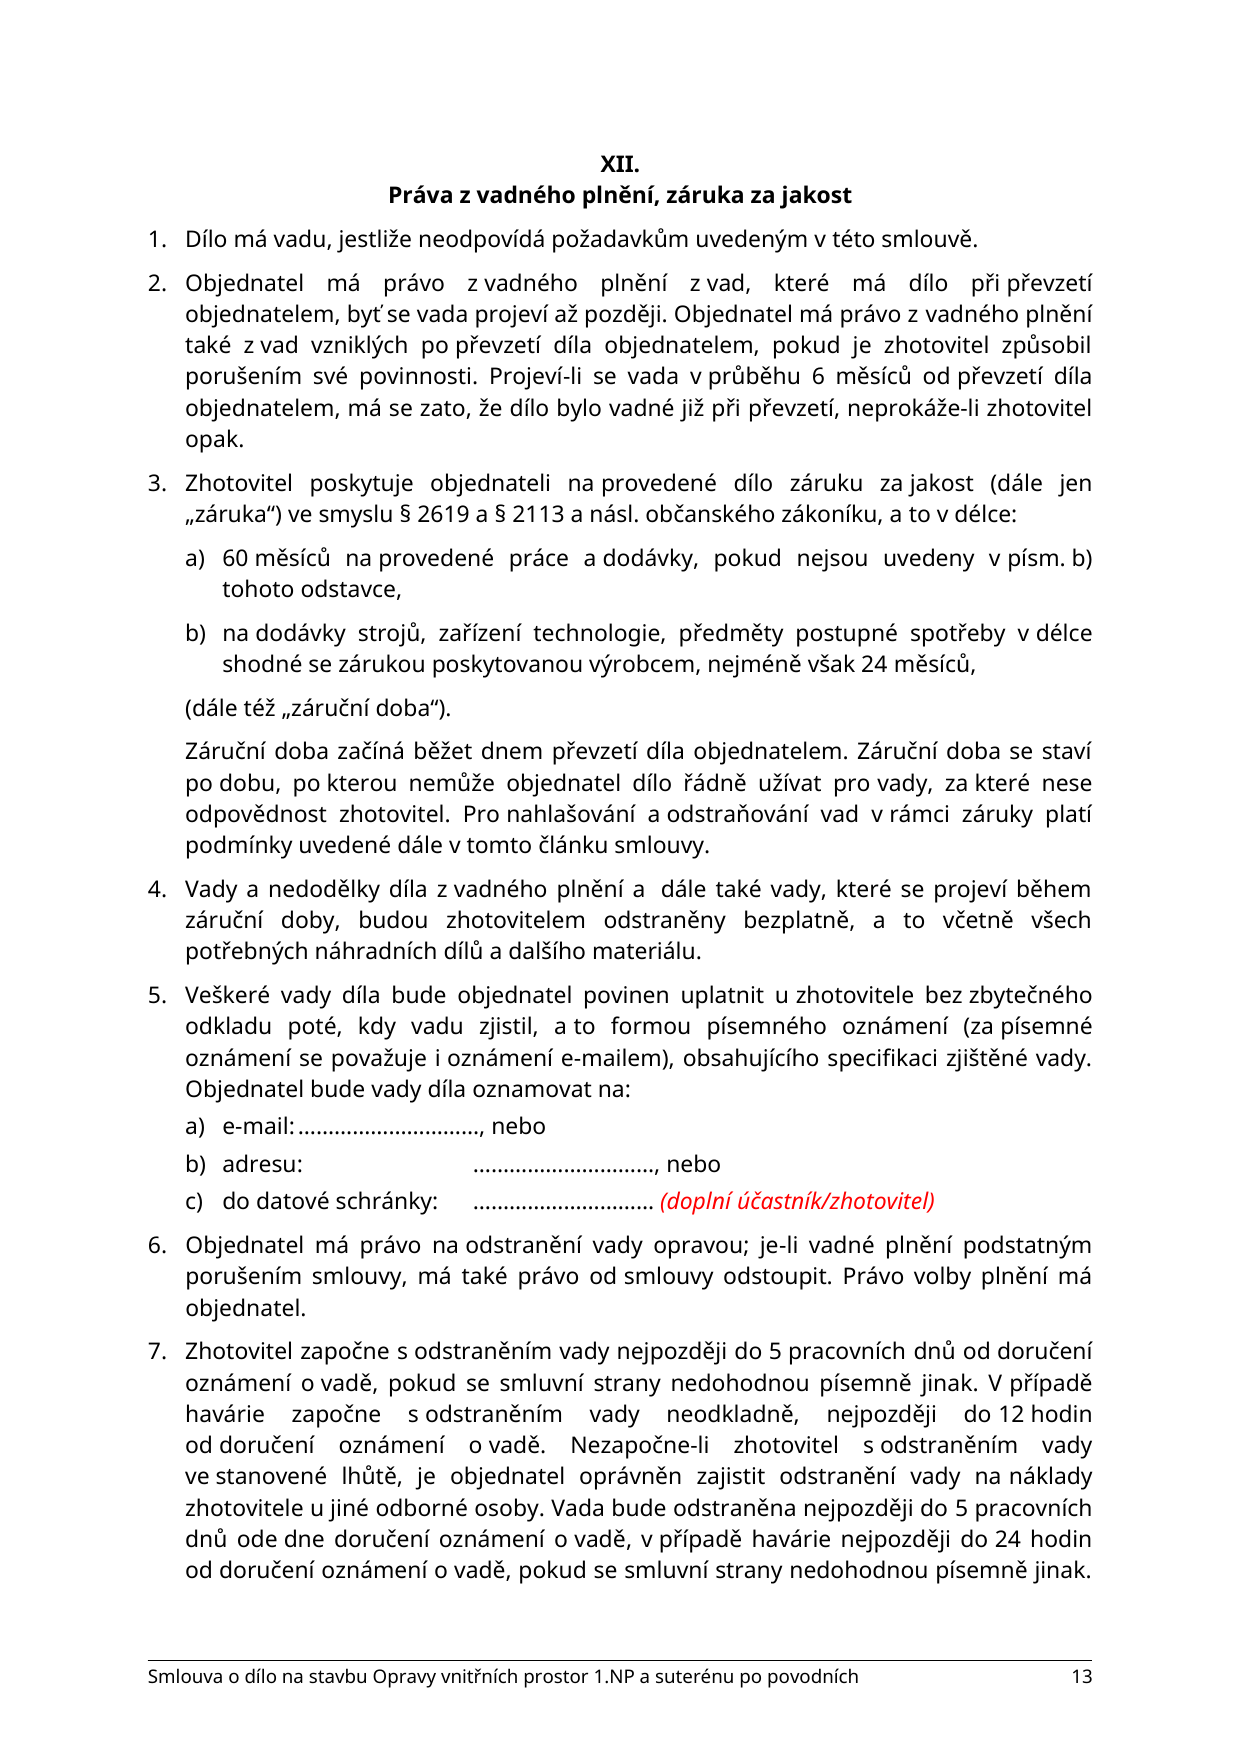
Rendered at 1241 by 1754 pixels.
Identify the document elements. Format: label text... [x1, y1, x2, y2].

text Záruční doba začíná běžet dnem převzetí díla objednatelem. Záruční doba se staví po dobu, po kterou nemůže objednatel dílo řádně užívat pro vady, za které nese odpovědnost zhotovitel. Pro nahlašování a odstraňování vad v rámci záruky platí podmínky uvedené dále v tomto článku smlouvy. [185, 735, 1092, 860]
list Veškeré vady díla bude objednatel povinen uplatnit u zhotovitele bez zbytečného odkladu poté, kdy vadu zjistil, a to formou písemného oznámení (za písemné oznámení se považuje i oznámení e-mailem), obsahujícího specifikaci zjištěné vady. Objednatel bude vady díla oznamovat na: [148, 979, 1092, 1104]
list Zhotovitel poskytuje objednateli na provedené dílo záruku za jakost (dále jen „záruka“) ve smyslu § 2619 a § 2113 a násl. občanského zákoníku, a to v délce: [148, 466, 1092, 529]
list 60 měsíců na provedené práce a dodávky, pokud nejsou uvedeny v písm. b) tohoto odstavce, [185, 541, 1092, 604]
list adresu: …………………………, nebo [185, 1148, 1092, 1179]
list e-mail: …………………………, nebo [185, 1110, 1092, 1141]
list Objednatel má právo z vadného plnění z vad, které má dílo při převzetí objednatelem, byť se vada projeví až později. Objednatel má právo z vadného plnění také z vad vzniklých po převzetí díla objednatelem, pokud je zhotovitel způsobil porušením své povinnosti. Projeví-li se vada v průběhu 6 měsíců od převzetí díla objednatelem, má se zato, že dílo bylo vadné již při převzetí, neprokáže-li zhotovitel opak. [148, 266, 1092, 454]
list na dodávky strojů, zařízení technologie, předměty postupné spotřeby v délce shodné se zárukou poskytovanou výrobcem, nejméně však 24 měsíců, [185, 616, 1092, 679]
text (dále též „záruční doba“). [185, 691, 1092, 723]
list do datové schránky: ………………………… (doplní účastník/zhotovitel) [185, 1185, 1092, 1216]
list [148, 1335, 1092, 1585]
list Dílo má vadu, jestliže neodpovídá požadavkům uvedeným v této smlouvě. [148, 223, 1092, 254]
list Vady a nedodělky díla z vadného plnění a dále také vady, které se projeví během záruční doby, budou zhotovitelem odstraněny bezplatně, a to včetně všech potřebných náhradních dílů a dalšího materiálu. [148, 873, 1092, 966]
text XII. Práva z vadného plnění, záruka za jakost [148, 148, 1092, 210]
list Objednatel má právo na odstranění vady opravou; je-li vadné plnění podstatným porušením smlouvy, má také právo od smlouvy odstoupit. Právo volby plnění má objednatel. [148, 1229, 1092, 1323]
